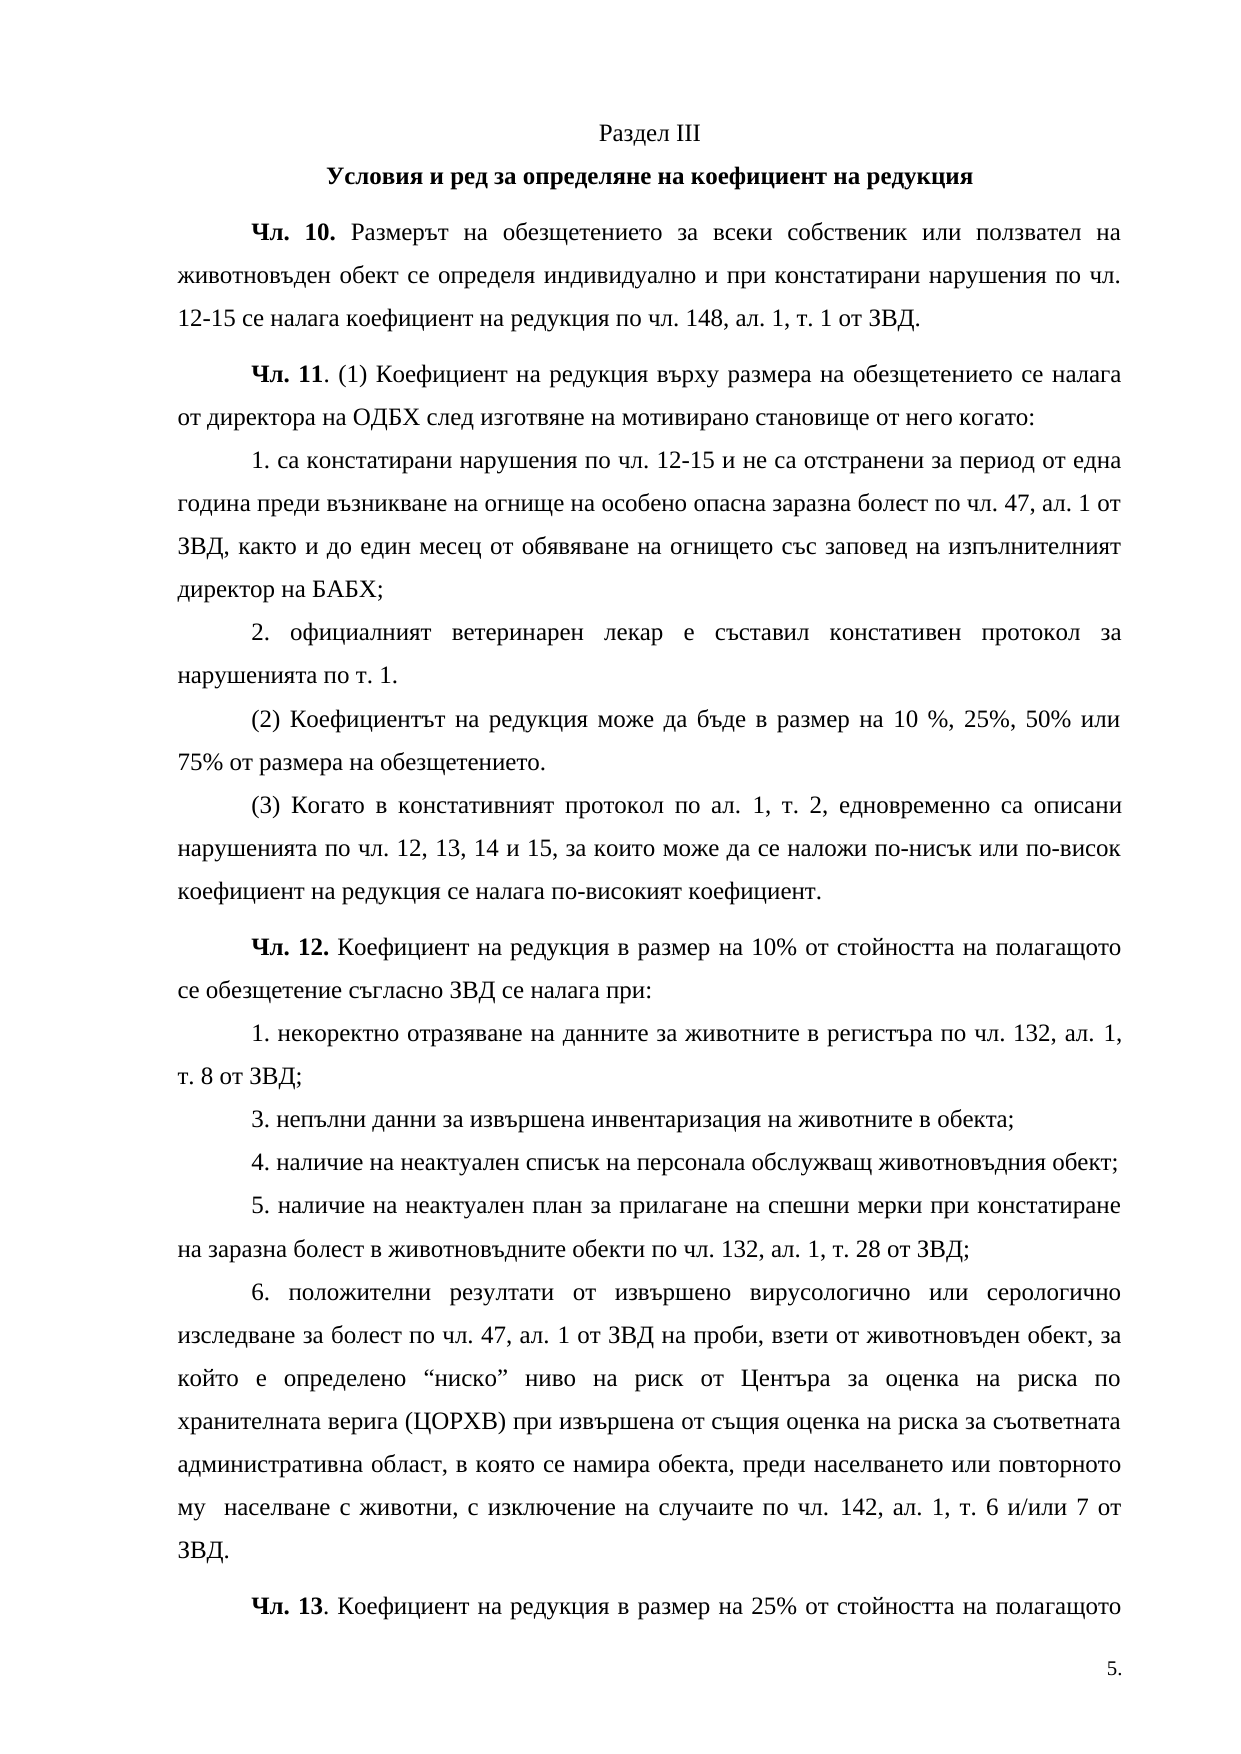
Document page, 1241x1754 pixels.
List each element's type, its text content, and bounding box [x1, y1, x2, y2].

text 6. положителни резултати от извършено вирусологично или серологично изследване за болест по чл. 47, ал. 1 от ЗВД на проби, взети от животновъден обект, за който е определено “ниско” ниво на риск от Центъра за оценка на риска по хранителната верига (ЦОРХВ) при извършена от същия оценка на риска за съответната административна област, в която се намира обекта, преди населването или повторното му населване с животни, с изключение на случаите по чл. 142, ал. 1, т. 6 и/или 7 от ЗВД. [177, 1277, 1122, 1564]
text 2. официалният ветеринарен лекар е съставил констативен протокол за нарушенията по т. 1. [177, 617, 1122, 689]
text (2) Коефициентът на редукция може да бъде в размер на 10 %, 25%, 50% или 75% от размера на обезщетението. [177, 704, 1122, 776]
text Чл. 11. (1) Коефициент на редукция върху размера на обезщетението се налага от директора на ОДБХ след изготвяне на мотивирано становище от него когато: [177, 359, 1122, 431]
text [177, 1591, 1122, 1620]
text Чл. 12. Коефициент на редукция в размер на 10% от стойността на полагащото се обезщетение съгласно ЗВД се налага при: [177, 932, 1122, 1004]
text Условия и ред за определяне на коефициент на редукция [177, 161, 1122, 190]
text 1. некоректно отразяване на данните за животните в регистъра по чл. 132, ал. 1, т. 8 от ЗВД; [177, 1018, 1122, 1090]
text (3) Когато в констативният протокол по ал. 1, т. 2, едновременно са описани нарушенията по чл. 12, 13, 14 и 15, за които може да се наложи по-нисък или по-висок коефициент на редукция се налага по-високият коефициент. [177, 790, 1122, 905]
text 5. наличие на неактуален план за прилагане на спешни мерки при констатиране на заразна болест в животновъдните обекти по чл. 132, ал. 1, т. 28 от ЗВД; [177, 1191, 1122, 1262]
text 1. са констатирани нарушения по чл. 12-15 и не са отстранени за период от една година преди възникване на огнище на особено опасна заразна болест по чл. 47, ал. 1 от ЗВД, както и до един месец от обявяване на огнището със заповед на изпълнителният директор на БАБХ; [177, 445, 1122, 603]
text Раздел III [177, 118, 1122, 147]
text Чл. 10. Размерът на обезщетението за всеки собственик или ползвател на животновъден обект се определя индивидуално и при констатирани нарушения по чл. 12-15 се налага коефициент на редукция по чл. 148, ал. 1, т. 1 от ЗВД. [177, 217, 1122, 332]
text 3. непълни данни за извършена инвентаризация на животните в обекта; [177, 1104, 1122, 1133]
text 4. наличие на неактуален списък на персонала обслужващ животновъдния обект; [177, 1147, 1122, 1176]
